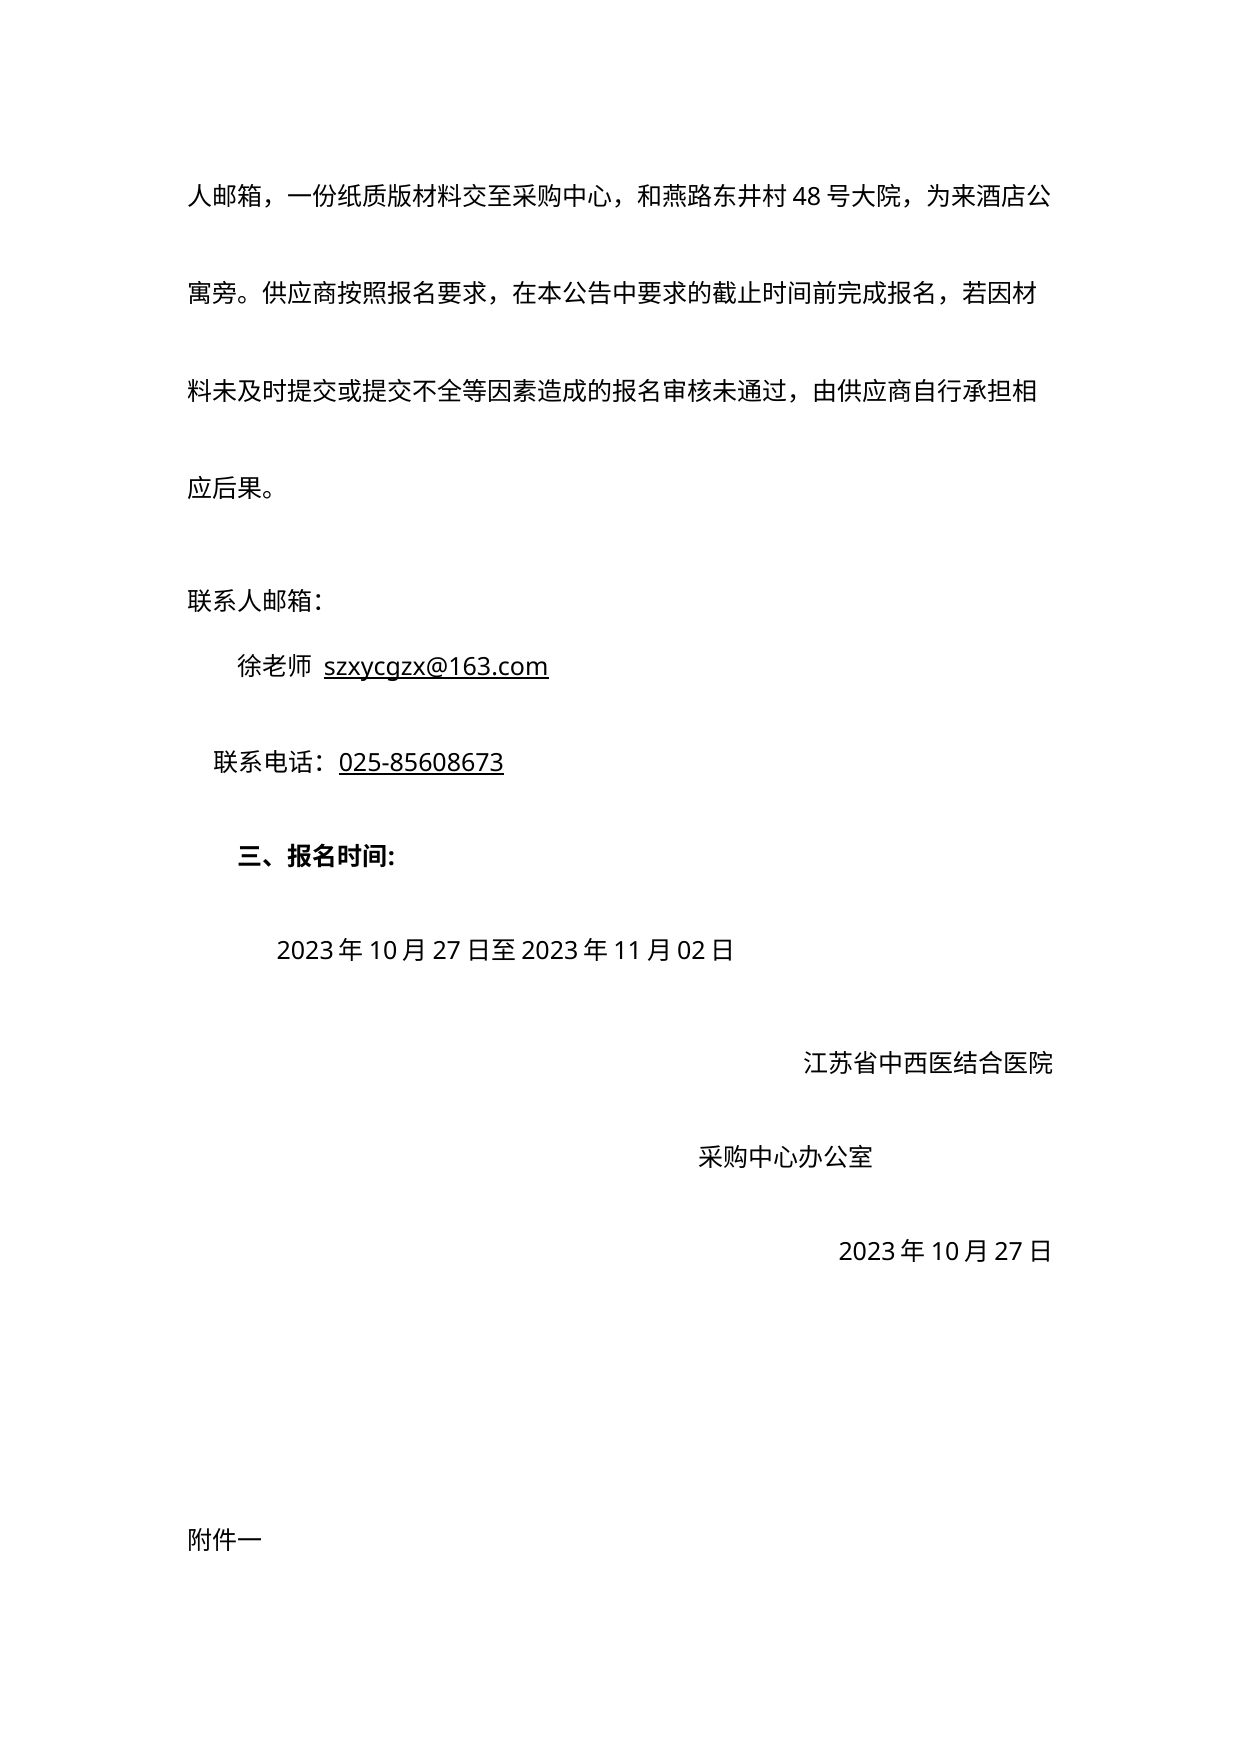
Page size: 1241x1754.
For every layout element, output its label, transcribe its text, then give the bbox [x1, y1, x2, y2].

text 联系人邮箱： [187, 567, 1053, 632]
list 报名时间: [187, 822, 1053, 887]
text 采购中心办公室 [187, 1123, 1053, 1188]
text 联系电话：025-85608673 [187, 728, 1053, 793]
text 江苏省中西医结合医院 [187, 1029, 1053, 1094]
text 附件一 [187, 1506, 1053, 1571]
text 徐老师 szxycgzx@163.com [187, 632, 1053, 697]
text 2023年10月27日至2023年11月02日 [237, 916, 1053, 981]
text 2023年10月27日 [187, 1217, 1053, 1282]
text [187, 162, 1053, 519]
